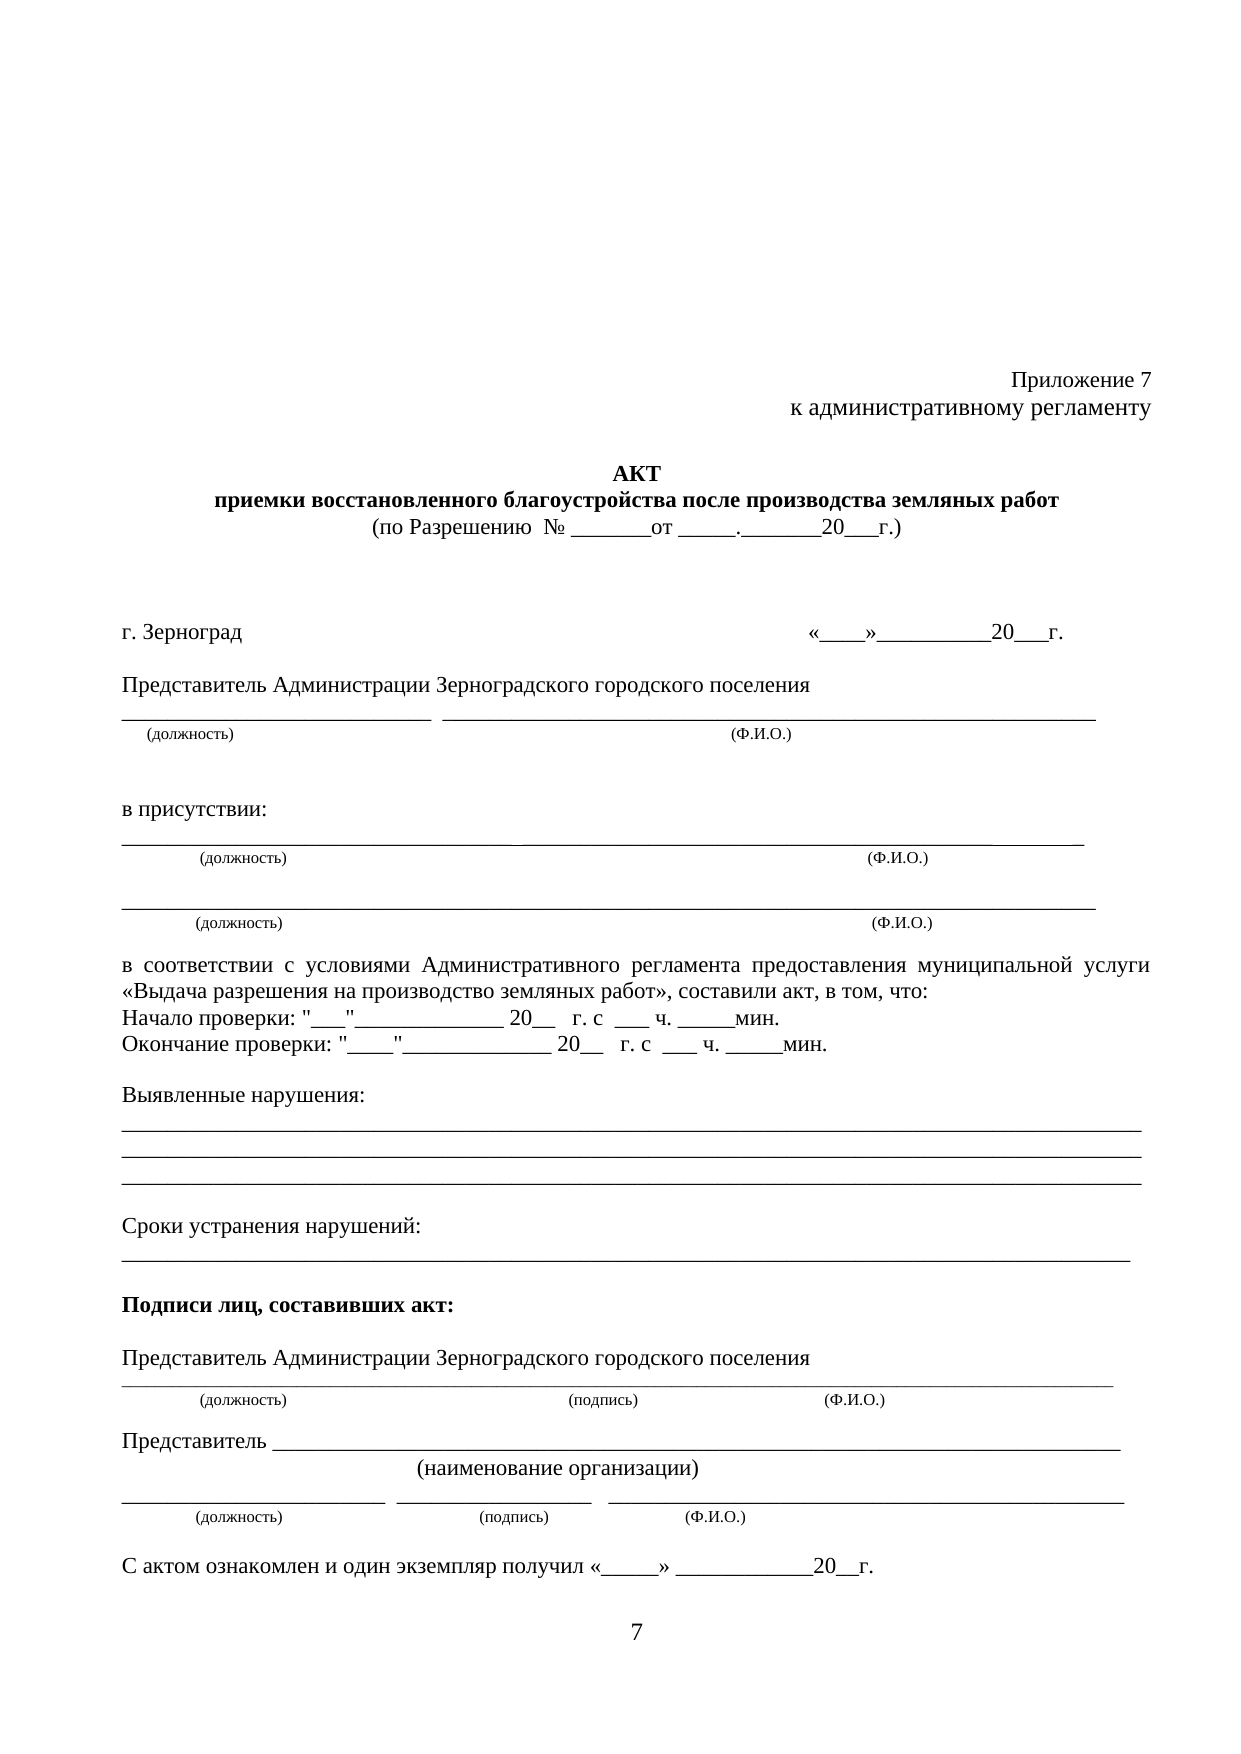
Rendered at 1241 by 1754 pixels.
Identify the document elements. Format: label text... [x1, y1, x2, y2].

text (по Разрешению № _______от _____._______20___г.) [122, 513, 1152, 539]
text (наименование организации) [122, 1454, 1152, 1480]
text Окончание проверки: "____"_____________ 20__ г. с ___ ч. _____мин. [122, 1030, 1152, 1057]
text (должность) (Ф.И.О.) [122, 913, 1152, 932]
text __________________________________ _________________________________________ _ [122, 822, 1152, 848]
text ___________________________ _________________________________________________________ [122, 697, 1152, 723]
text Сроки устранения нарушений: ________________________________________________________________________________________ [122, 1212, 1152, 1265]
text в соответствии с условиями Административного регламента предоставления муниципальной услуги «Выдача разрешения на производство земляных работ», составили акт, в том, что: [122, 951, 1152, 1004]
text _______________________ _________________ _____________________________________________ [122, 1480, 1152, 1507]
text _______________________________________________________________________________________________________________________ [122, 1370, 1152, 1389]
text Выявленные нарушения: ___________________________________________________________________________________________________________________________________________________________________________________________________________________________________________________________________________ [122, 1082, 1152, 1187]
text Представитель __________________________________________________________________________ [122, 1428, 1152, 1454]
text приемки восстановленного благоустройства после производства земляных работ [122, 486, 1152, 513]
text г. Зерноград «____»__________20___г. [122, 618, 1152, 644]
text (должность) (подпись) (Ф.И.О.) [122, 1389, 1152, 1408]
text Начало проверки: "___"_____________ 20__ г. с ___ ч. _____мин. [122, 1004, 1152, 1030]
text Представитель Администрации Зерноградского городского поселения [122, 1344, 1152, 1370]
text Подписи лиц, составивших акт: [122, 1291, 1152, 1317]
text к административному регламенту [122, 392, 1152, 421]
text АКТ [122, 460, 1152, 486]
text Приложение 7 [122, 366, 1152, 392]
text (должность) (подпись) (Ф.И.О.) [122, 1507, 1152, 1526]
text С актом ознакомлен и один экземпляр получил «_____» ____________20__г. [122, 1552, 1152, 1578]
text Представитель Администрации Зерноградского городского поселения [122, 671, 1152, 697]
text (должность) (Ф.И.О.) [122, 723, 1152, 743]
text в присутствии: [122, 795, 1152, 822]
text (должность) (Ф.И.О.) [122, 848, 1152, 867]
text _____________________________________________________________________________________ [122, 886, 1152, 913]
